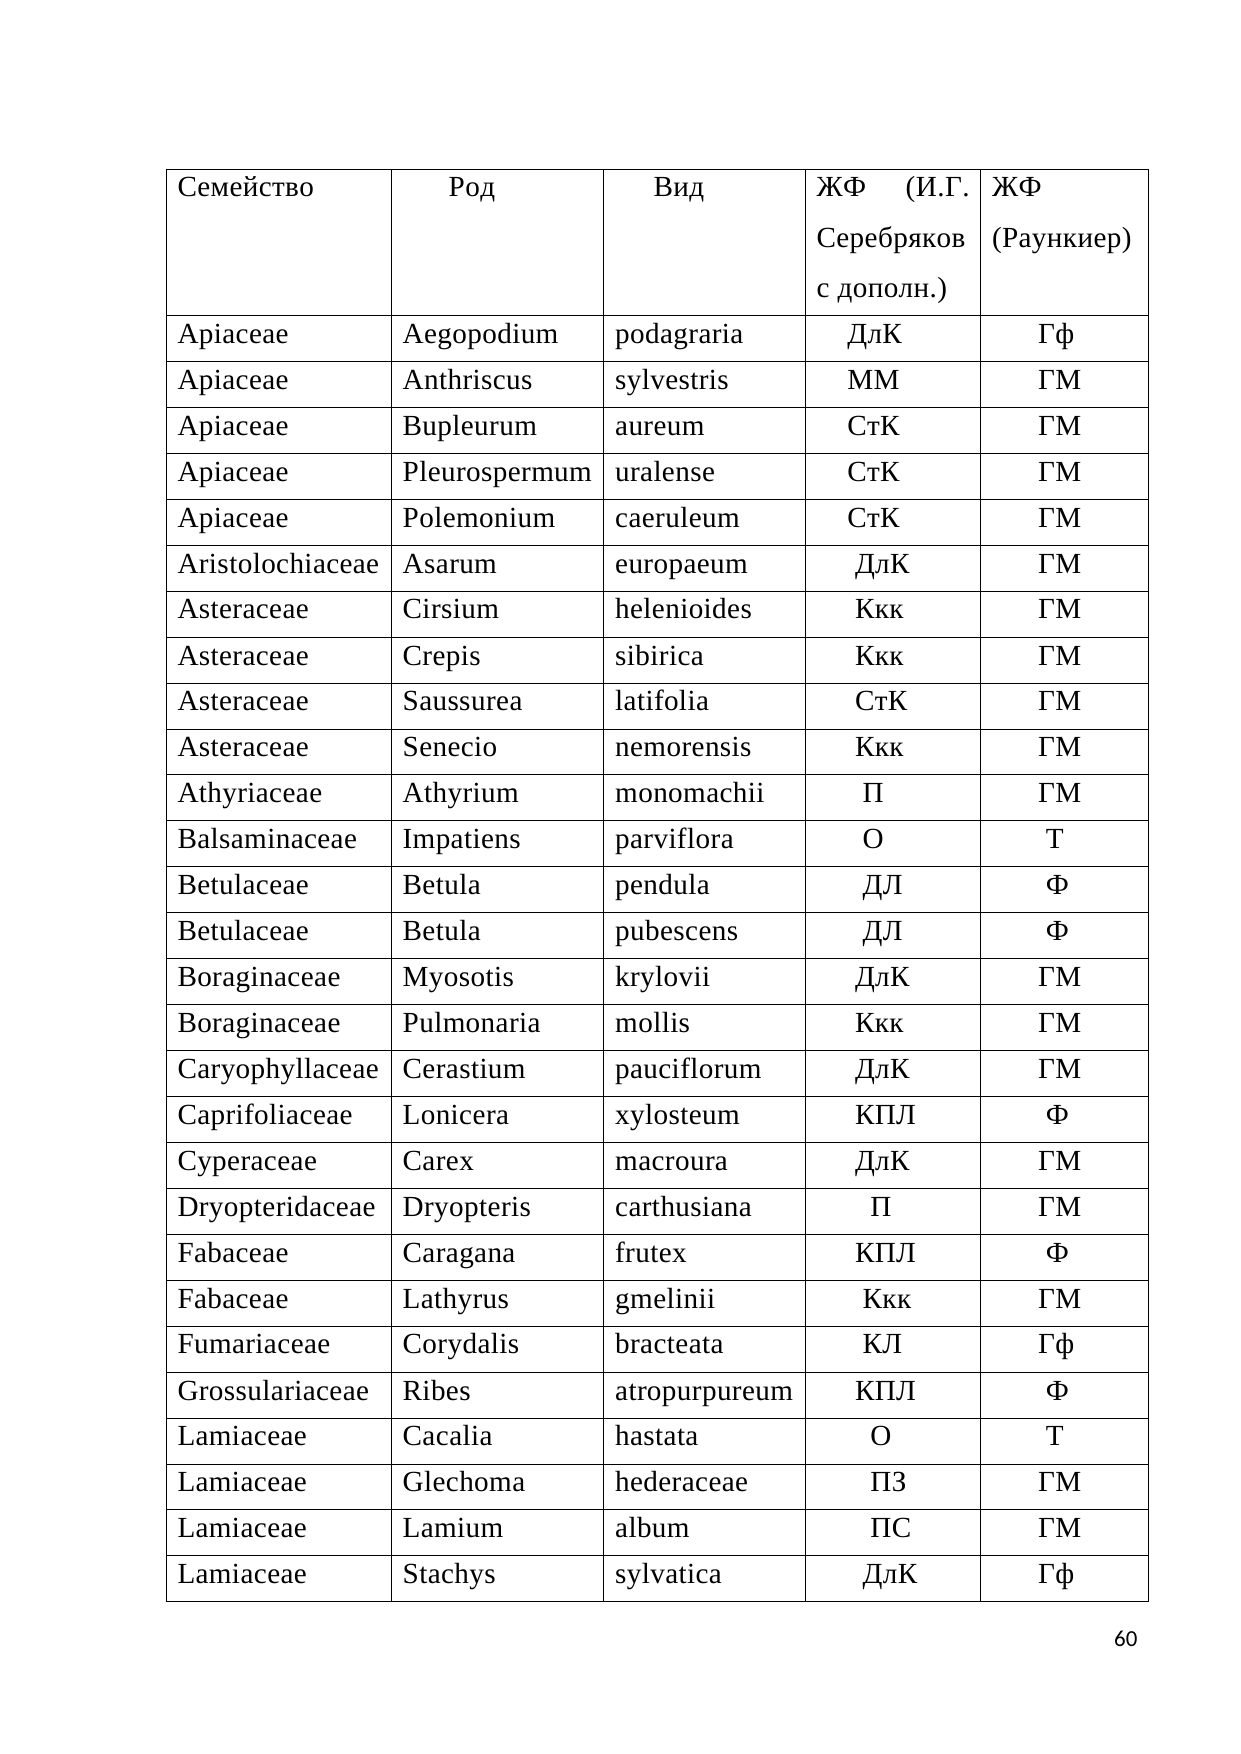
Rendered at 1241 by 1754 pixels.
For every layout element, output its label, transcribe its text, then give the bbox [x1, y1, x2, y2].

table_cell Anthriscus [392, 362, 603, 407]
table_cell Lamiaceae [167, 1510, 391, 1555]
table_cell ММ [806, 362, 980, 407]
table_cell Fabaceae [167, 1281, 391, 1326]
table_cell album [604, 1510, 805, 1555]
table_cell Ккк [806, 730, 980, 774]
table_cell Ккк [806, 592, 980, 637]
table_cell pauciflorum [604, 1051, 805, 1096]
table_cell ДлК [806, 1556, 980, 1601]
table_cell ДлК [806, 316, 980, 361]
table_cell caeruleum [604, 500, 805, 545]
table_cell monomachii [604, 775, 805, 820]
table_cell ГМ [981, 1005, 1148, 1050]
table_cell Boraginaceae [167, 1005, 391, 1050]
table_cell Lamium [392, 1510, 603, 1555]
table_cell Apiaceae [167, 454, 391, 499]
table_cell ДЛ [806, 867, 980, 912]
table_cell uralense [604, 454, 805, 499]
table_cell ДлК [806, 959, 980, 1004]
table_cell Pulmonaria [392, 1005, 603, 1050]
table_cell П [806, 775, 980, 820]
table_cell ГМ [981, 1510, 1148, 1555]
table_cell aureum [604, 408, 805, 453]
table_cell ГМ [981, 592, 1148, 637]
table_cell ГМ [981, 1281, 1148, 1326]
table_cell ГМ [981, 1465, 1148, 1509]
table_cell Ккк [806, 1281, 980, 1326]
table_cell Ribes [392, 1373, 603, 1417]
table_cell ГМ [981, 362, 1148, 407]
table_cell Dryopteridaceae [167, 1189, 391, 1234]
table_cell Balsaminaceae [167, 821, 391, 866]
table_cell europaeum [604, 546, 805, 591]
table_cell СтК [806, 408, 980, 453]
table_cell Ф [981, 867, 1148, 912]
table_cell carthusiana [604, 1189, 805, 1234]
table_cell pubescens [604, 913, 805, 958]
table_cell ГМ [981, 959, 1148, 1004]
table_cell Fabaceae [167, 1235, 391, 1280]
table_cell Гф [981, 1556, 1148, 1601]
table_cell КЛ [806, 1327, 980, 1372]
table_cell gmelinii [604, 1281, 805, 1326]
table_cell СтК [806, 500, 980, 545]
table_cell Myosotis [392, 959, 603, 1004]
table_cell Ф [981, 913, 1148, 958]
table_cell macroura [604, 1143, 805, 1188]
table_cell Ккк [806, 638, 980, 682]
table_cell О [806, 821, 980, 866]
table_cell ГМ [981, 684, 1148, 728]
table_cell ДлК [806, 1051, 980, 1096]
table_cell Cerastium [392, 1051, 603, 1096]
table_cell Lamiaceae [167, 1419, 391, 1463]
table_cell ГМ [981, 775, 1148, 820]
table_cell nemorensis [604, 730, 805, 774]
table_header Вид [604, 170, 805, 315]
table_cell Asteraceae [167, 730, 391, 774]
table_cell Aegopodium [392, 316, 603, 361]
table_cell Stachys [392, 1556, 603, 1601]
table_cell Boraginaceae [167, 959, 391, 1004]
table_cell Asarum [392, 546, 603, 591]
table_cell Apiaceae [167, 362, 391, 407]
table_cell Asteraceae [167, 684, 391, 728]
table_cell Betula [392, 913, 603, 958]
table_cell СтК [806, 684, 980, 728]
table_cell mollis [604, 1005, 805, 1050]
table_cell hastata [604, 1419, 805, 1463]
table_cell ГМ [981, 408, 1148, 453]
table_cell Senecio [392, 730, 603, 774]
table_cell Lonicera [392, 1097, 603, 1142]
table_cell Betulaceae [167, 913, 391, 958]
table_cell Гф [981, 1327, 1148, 1372]
table_cell КПЛ [806, 1097, 980, 1142]
table_cell Ккк [806, 1005, 980, 1050]
table_cell ДлК [806, 546, 980, 591]
table_cell Ф [981, 1235, 1148, 1280]
table_cell helenioides [604, 592, 805, 637]
table_cell Caragana [392, 1235, 603, 1280]
table_cell Polemonium [392, 500, 603, 545]
table_header Семейство [167, 170, 391, 315]
table_cell Aristolochiaceae [167, 546, 391, 591]
table_cell ГМ [981, 1189, 1148, 1234]
table_cell ДЛ [806, 913, 980, 958]
table_cell Ф [981, 1373, 1148, 1417]
table_cell Glechoma [392, 1465, 603, 1509]
table_cell sylvatica [604, 1556, 805, 1601]
table_cell hederaceae [604, 1465, 805, 1509]
table_cell Carex [392, 1143, 603, 1188]
table_cell sibirica [604, 638, 805, 682]
table_cell Betula [392, 867, 603, 912]
table_cell Caryophyllaceae [167, 1051, 391, 1096]
table_header Род [392, 170, 603, 315]
table_cell Caprifoliaceae [167, 1097, 391, 1142]
table_cell П [806, 1189, 980, 1234]
table_cell ДлК [806, 1143, 980, 1188]
table_header ЖФ (Раункиер) [981, 170, 1148, 315]
table_cell Lathyrus [392, 1281, 603, 1326]
table_cell pendula [604, 867, 805, 912]
table_cell О [806, 1419, 980, 1463]
table_cell Apiaceae [167, 316, 391, 361]
table_cell Impatiens [392, 821, 603, 866]
table_cell Athyriaceae [167, 775, 391, 820]
table_cell Asteraceae [167, 592, 391, 637]
table_cell Cacalia [392, 1419, 603, 1463]
table_cell Lamiaceae [167, 1465, 391, 1509]
table_cell Pleurospermum [392, 454, 603, 499]
table_cell Гф [981, 316, 1148, 361]
table_cell ПС [806, 1510, 980, 1555]
table_cell Apiaceae [167, 408, 391, 453]
table_cell ГМ [981, 1051, 1148, 1096]
table_cell ГМ [981, 730, 1148, 774]
table_cell Т [981, 1419, 1148, 1463]
table_cell Dryopteris [392, 1189, 603, 1234]
table_cell КПЛ [806, 1235, 980, 1280]
table_cell podagraria [604, 316, 805, 361]
table_cell ПЗ [806, 1465, 980, 1509]
table_cell ГМ [981, 500, 1148, 545]
table_cell Cyperaceae [167, 1143, 391, 1188]
table_cell Corydalis [392, 1327, 603, 1372]
table_cell КПЛ [806, 1373, 980, 1417]
table_cell СтК [806, 454, 980, 499]
table_cell Athyrium [392, 775, 603, 820]
table_cell Betulaceae [167, 867, 391, 912]
table_cell ГМ [981, 638, 1148, 682]
table_cell Bupleurum [392, 408, 603, 453]
table_cell atropurpureum [604, 1373, 805, 1417]
table_cell Apiaceae [167, 500, 391, 545]
table_cell bracteata [604, 1327, 805, 1372]
table_cell Fumariaceae [167, 1327, 391, 1372]
table_header ЖФ (И.Г. Серебряков с дополн.) [806, 170, 980, 315]
table_cell parviflora [604, 821, 805, 866]
table_cell Crepis [392, 638, 603, 682]
table_cell Asteraceae [167, 638, 391, 682]
table_cell xylosteum [604, 1097, 805, 1142]
table_cell latifolia [604, 684, 805, 728]
table_cell frutex [604, 1235, 805, 1280]
table_cell Grossulariaceae [167, 1373, 391, 1417]
table_cell Cirsium [392, 592, 603, 637]
table_cell Lamiaceae [167, 1556, 391, 1601]
table_cell ГМ [981, 454, 1148, 499]
table_cell Т [981, 821, 1148, 866]
table_cell ГМ [981, 1143, 1148, 1188]
table_cell Ф [981, 1097, 1148, 1142]
table_cell sylvestris [604, 362, 805, 407]
table_cell Saussurea [392, 684, 603, 728]
table_cell krylovii [604, 959, 805, 1004]
table_cell ГМ [981, 546, 1148, 591]
